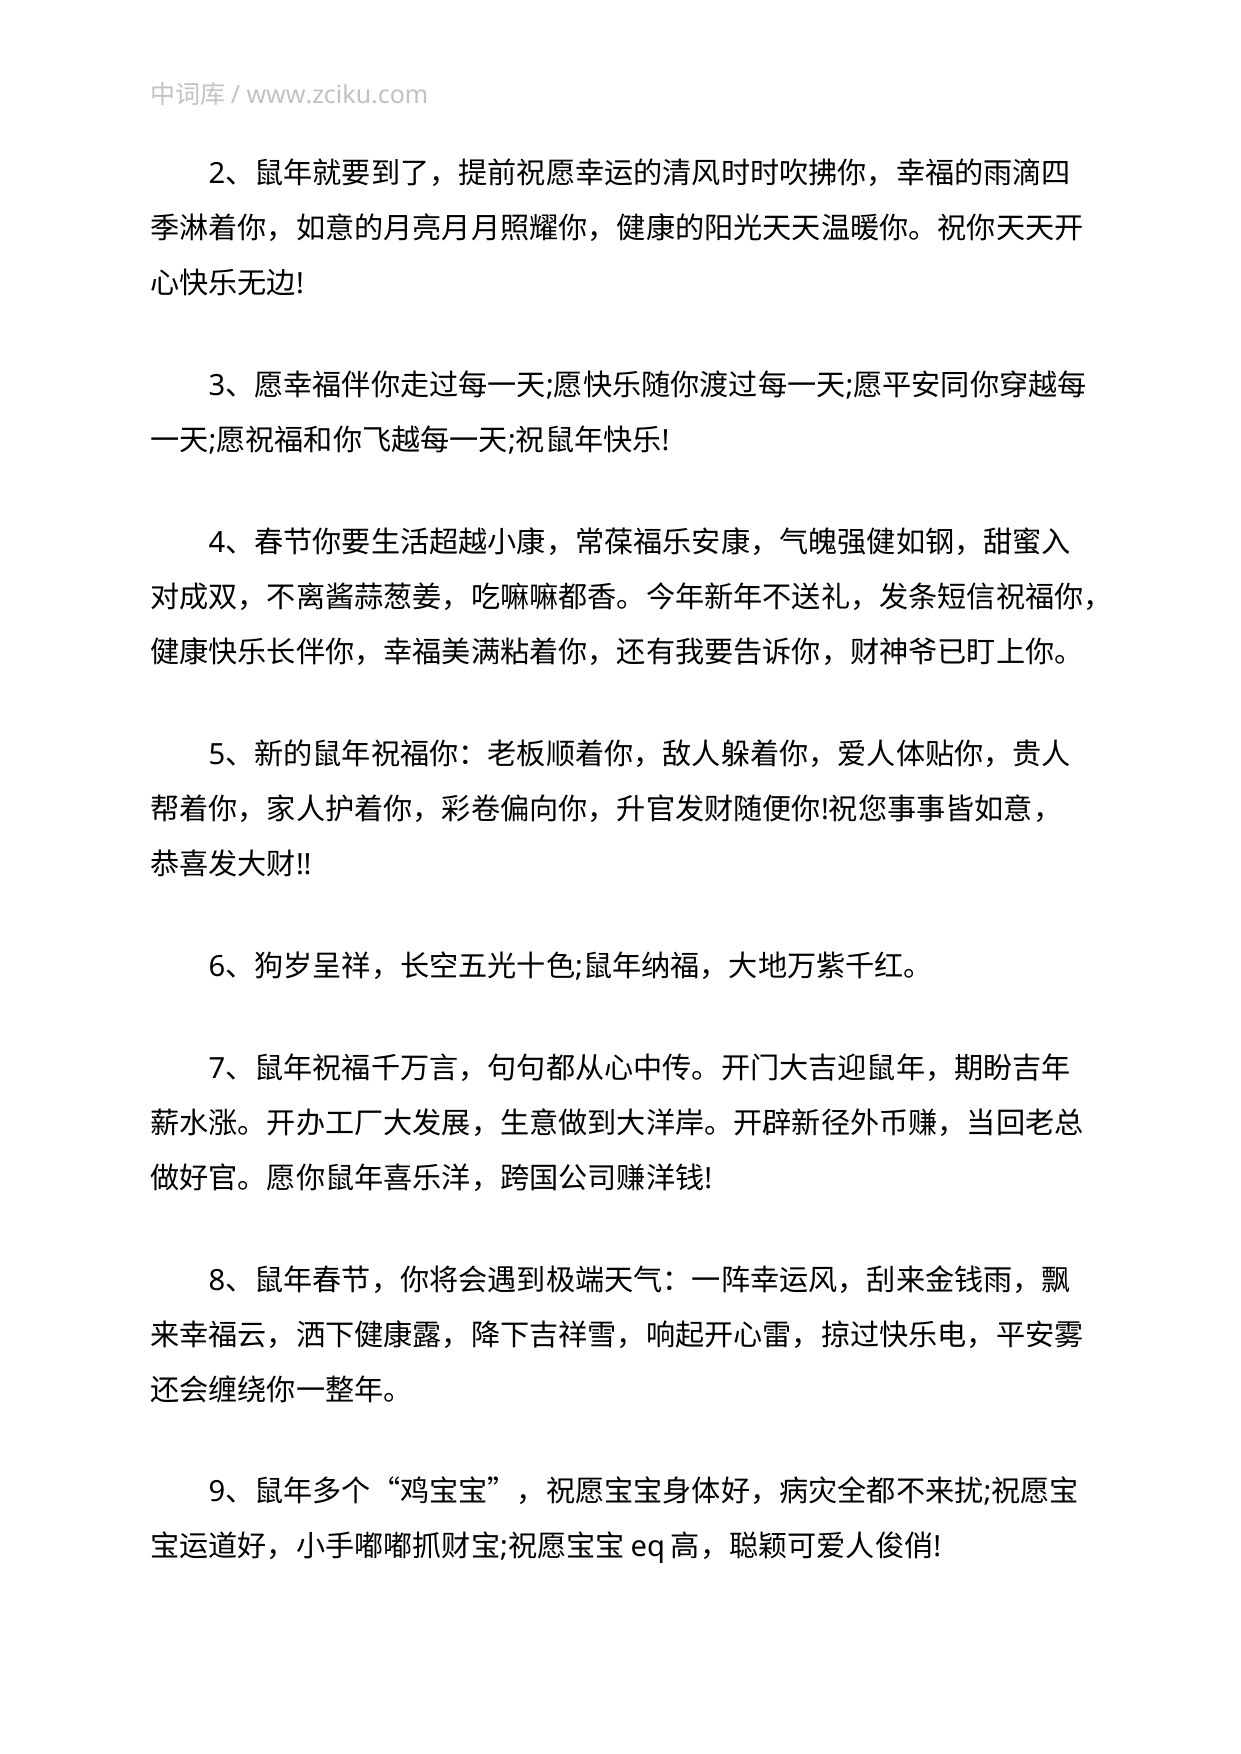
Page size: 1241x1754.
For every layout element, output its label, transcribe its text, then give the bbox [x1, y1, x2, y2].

text 4、春节你要生活超越小康，常葆福乐安康，气魄强健如钢，甜蜜入对成双，不离酱蒜葱姜，吃嘛嘛都香。今年新年不送礼，发条短信祝福你，健康快乐长伴你，幸福美满粘着你，还有我要告诉你，财神爷已盯上你。 [150, 519, 1090, 671]
text 7、鼠年祝福千万言，句句都从心中传。开门大吉迎鼠年，期盼吉年薪水涨。开办工厂大发展，生意做到大洋岸。开辟新径外币赚，当回老总做好官。愿你鼠年喜乐洋，跨国公司赚洋钱! [150, 1044, 1090, 1197]
text 3、愿幸福伴你走过每一天;愿快乐随你渡过每一天;愿平安同你穿越每一天;愿祝福和你飞越每一天;祝鼠年快乐! [150, 362, 1090, 459]
text 5、新的鼠年祝福你：老板顺着你，敌人躲着你，爱人体贴你，贵人帮着你，家人护着你，彩卷偏向你，升官发财随便你!祝您事事皆如意，恭喜发大财!! [150, 731, 1090, 883]
text 6、狗岁呈祥，长空五光十色;鼠年纳福，大地万紫千红。 [150, 942, 1090, 985]
text 8、鼠年春节，你将会遇到极端天气：一阵幸运风，刮来金钱雨，飘来幸福云，洒下健康露，降下吉祥雪，响起开心雷，掠过快乐电，平安雾还会缠绕你一整年。 [150, 1256, 1090, 1408]
text 9、鼠年多个“鸡宝宝”，祝愿宝宝身体好，病灾全都不来扰;祝愿宝宝运道好，小手嘟嘟抓财宝;祝愿宝宝eq高，聪颖可爱人俊俏! [150, 1468, 1090, 1565]
text 2、鼠年就要到了，提前祝愿幸运的清风时时吹拂你，幸福的雨滴四季淋着你，如意的月亮月月照耀你，健康的阳光天天温暖你。祝你天天开心快乐无边! [150, 150, 1090, 302]
